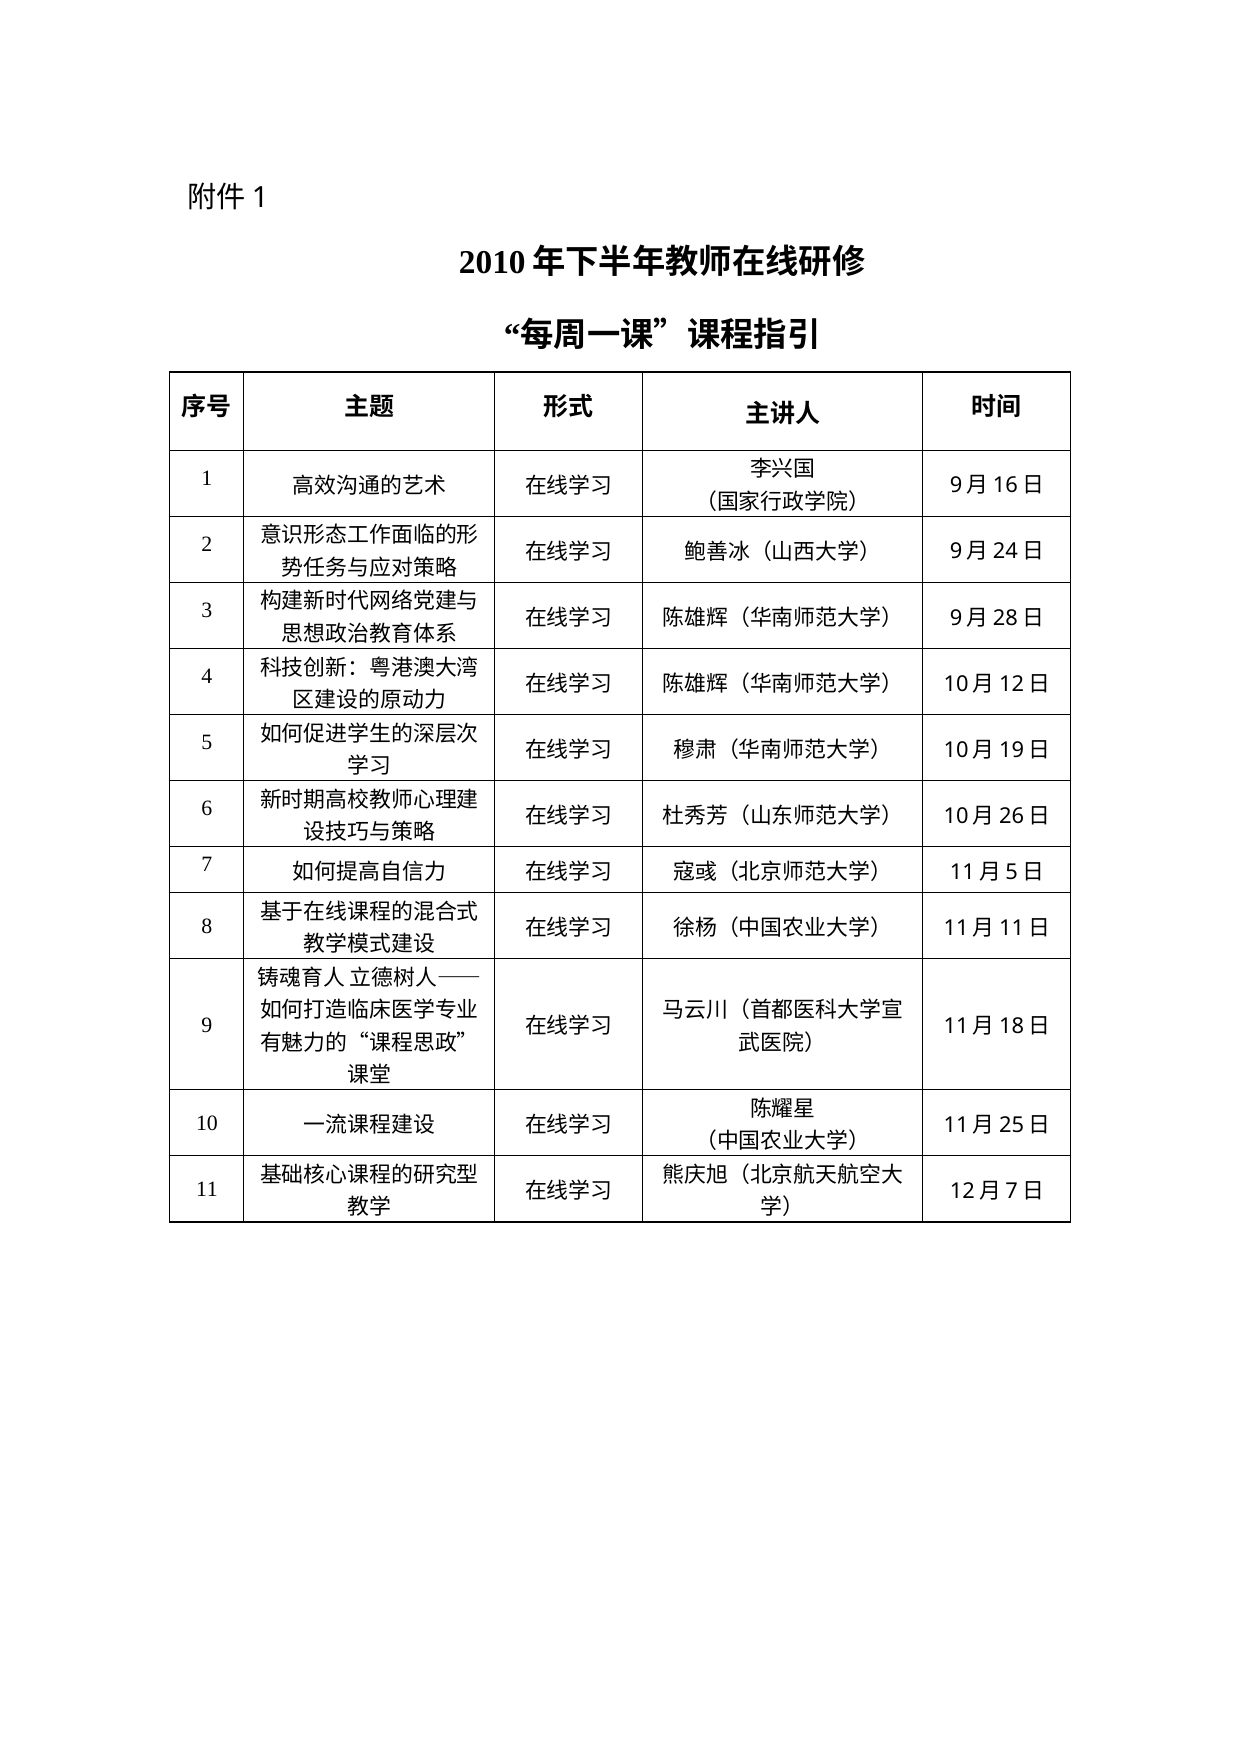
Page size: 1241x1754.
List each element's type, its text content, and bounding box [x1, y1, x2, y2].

text 附件1 [187, 162, 1053, 227]
table_cell 在线学习 [495, 715, 642, 780]
table_cell 11月25日 [923, 1090, 1070, 1155]
table_cell 9月28日 [923, 583, 1070, 648]
table_cell 3 [170, 583, 243, 648]
table_cell 寇彧（北京师范大学） [643, 847, 922, 892]
table_cell 6 [170, 781, 243, 846]
table_cell 在线学习 [495, 517, 642, 582]
table_cell 徐杨（中国农业大学） [643, 893, 922, 958]
table_cell 5 [170, 715, 243, 780]
table_cell 穆肃（华南师范大学） [643, 715, 922, 780]
table_cell 如何提高自信力 [244, 847, 494, 892]
table_cell 11月11日 [923, 893, 1070, 958]
table_cell 熊庆旭（北京航天航空大学） [643, 1156, 922, 1221]
table_cell 陈耀星 （中国农业大学） [643, 1090, 922, 1155]
table_cell 在线学习 [495, 451, 642, 516]
table_cell 在线学习 [495, 781, 642, 846]
table_cell 如何促进学生的深层次学习 [244, 715, 494, 780]
table_cell 在线学习 [495, 847, 642, 892]
table_cell 杜秀芳（山东师范大学） [643, 781, 922, 846]
table_cell 11 [170, 1156, 243, 1221]
table_cell 意识形态工作面临的形势任务与应对策略 [244, 517, 494, 582]
text “每周一课”课程指引 [187, 299, 1053, 364]
table_cell 在线学习 [495, 1090, 642, 1155]
table_cell 在线学习 [495, 1156, 642, 1221]
table_cell 在线学习 [495, 583, 642, 648]
table_cell 2 [170, 517, 243, 582]
table_cell 李兴国 （国家行政学院） [643, 451, 922, 516]
table_cell 9月24日 [923, 517, 1070, 582]
table_cell 马云川（首都医科大学宣武医院） [643, 959, 922, 1089]
table_cell 10月26日 [923, 781, 1070, 846]
table_cell 11月18日 [923, 959, 1070, 1089]
table_header 时间 [923, 373, 1070, 450]
table_header 序号 [170, 373, 243, 450]
table_cell 4 [170, 649, 243, 714]
table_cell 在线学习 [495, 893, 642, 958]
table_cell 一流课程建设 [244, 1090, 494, 1155]
table_cell 基于在线课程的混合式教学模式建设 [244, 893, 494, 958]
table_cell 高效沟通的艺术 [244, 451, 494, 516]
table_cell 1 [170, 451, 243, 516]
table_cell 鲍善冰（山西大学） [643, 517, 922, 582]
table_cell 10月19日 [923, 715, 1070, 780]
table_cell 12月7日 [923, 1156, 1070, 1221]
text 2010年下半年教师在线研修 [187, 227, 1053, 292]
table_cell 科技创新：粤港澳大湾区建设的原动力 [244, 649, 494, 714]
table_cell 10月12日 [923, 649, 1070, 714]
table_cell 9月16日 [923, 451, 1070, 516]
table_cell 陈雄辉（华南师范大学） [643, 583, 922, 648]
table_cell 11月5日 [923, 847, 1070, 892]
table_header 主题 [244, 373, 494, 450]
table_cell 陈雄辉（华南师范大学） [643, 649, 922, 714]
table_cell 在线学习 [495, 649, 642, 714]
table_cell 9 [170, 959, 243, 1089]
table_cell 在线学习 [495, 959, 642, 1089]
table_header 形式 [495, 373, 642, 450]
table_cell 10 [170, 1090, 243, 1155]
table_cell 铸魂育人 立德树人——如何打造临床医学专业有魅力的“课程思政”课堂 [244, 959, 494, 1089]
table_cell 构建新时代网络党建与思想政治教育体系 [244, 583, 494, 648]
table_cell 8 [170, 893, 243, 958]
table_cell 新时期高校教师心理建设技巧与策略 [244, 781, 494, 846]
table_header 主讲人 [643, 373, 922, 450]
table_cell 7 [170, 847, 243, 892]
table_cell 基础核心课程的研究型教学 [244, 1156, 494, 1221]
